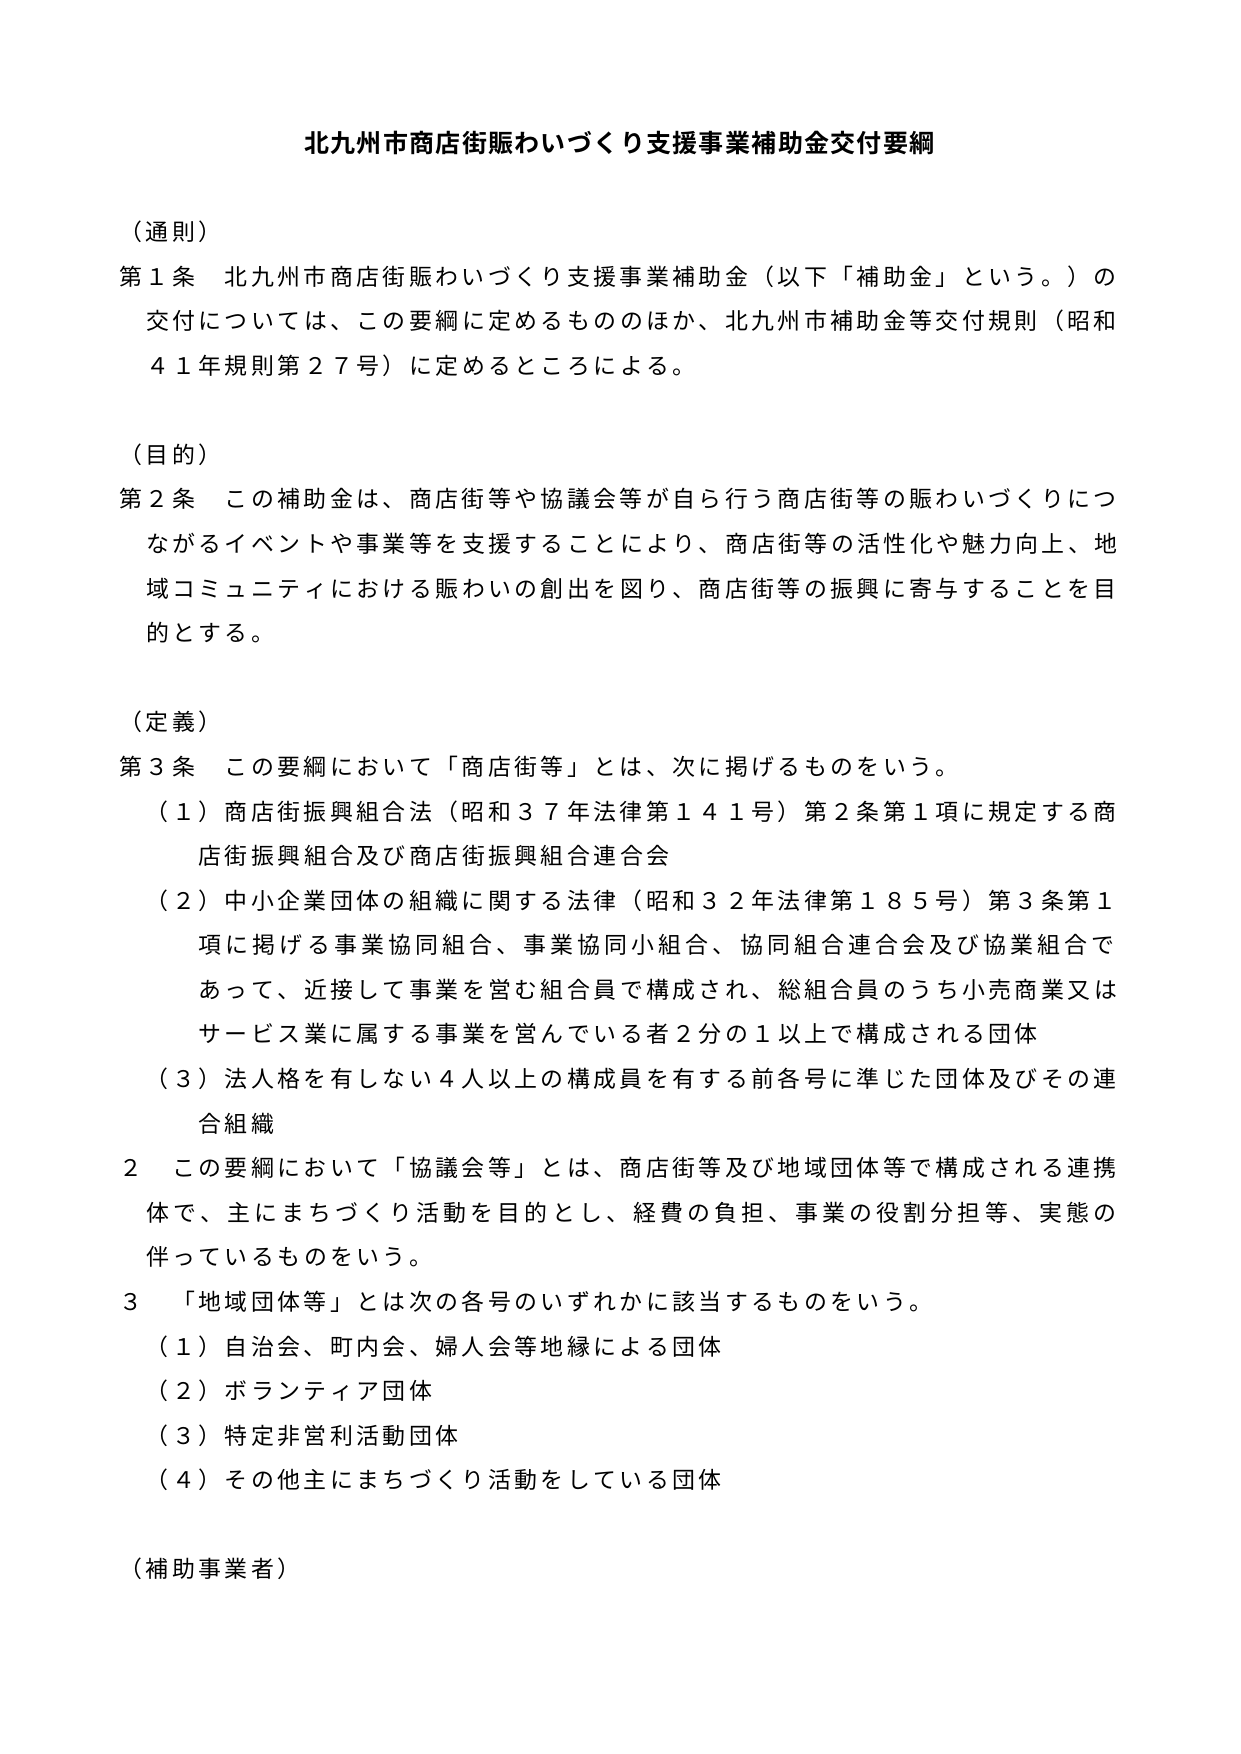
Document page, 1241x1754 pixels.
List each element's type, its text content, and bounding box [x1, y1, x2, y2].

text （目的） [119, 431, 1121, 476]
text （２）ボランティア団体 [119, 1367, 1121, 1412]
text ３ 「地域団体等」とは次の各号のいずれかに該当するものをいう。 [119, 1278, 1121, 1323]
text 第１条 北九州市商店街賑わいづくり支援事業補助金（以下「補助金」という。）の交付については、この要綱に定めるもののほか、北九州市補助金等交付規則（昭和４１年規則第２７号）に定めるところによる。 [119, 253, 1121, 387]
text （４）その他主にまちづくり活動をしている団体 [119, 1457, 1121, 1501]
text （３）特定非営利活動団体 [119, 1412, 1121, 1457]
text 第３条 この要綱において「商店街等」とは、次に掲げるものをいう。 [119, 743, 1121, 788]
text 第２条 この補助金は、商店街等や協議会等が自ら行う商店街等の賑わいづくりにつながるイベントや事業等を支援することにより、商店街等の活性化や魅力向上、地域コミュニティにおける賑わいの創出を図り、商店街等の振興に寄与することを目的とする。 [119, 476, 1121, 654]
text 北九州市商店街賑わいづくり支援事業補助金交付要綱 [119, 119, 1121, 164]
text ２ この要綱において「協議会等」とは、商店街等及び地域団体等で構成される連携体で、主にまちづくり活動を目的とし、経費の負担、事業の役割分担等、実態の伴っているものをいう。 [119, 1144, 1121, 1278]
text （１）自治会、町内会、婦人会等地縁による団体 [119, 1323, 1121, 1367]
text （１）商店街振興組合法（昭和３７年法律第１４１号）第２条第１項に規定する商店街振興組合及び商店街振興組合連合会 [119, 788, 1121, 877]
text （２）中小企業団体の組織に関する法律（昭和３２年法律第１８５号）第３条第１ 項に掲げる事業協同組合、事業協同小組合、協同組合連合会及び協業組合であって、近接して事業を営む組合員で構成され、総組合員のうち小売商業又はサービス業に属する事業を営んでいる者２分の１以上で構成される団体 [119, 877, 1121, 1055]
text （補助事業者） [119, 1546, 1121, 1590]
text （３）法人格を有しない４人以上の構成員を有する前各号に準じた団体及びその連合組織 [119, 1055, 1121, 1144]
text （定義） [119, 699, 1121, 743]
text （通則） [119, 208, 1121, 253]
